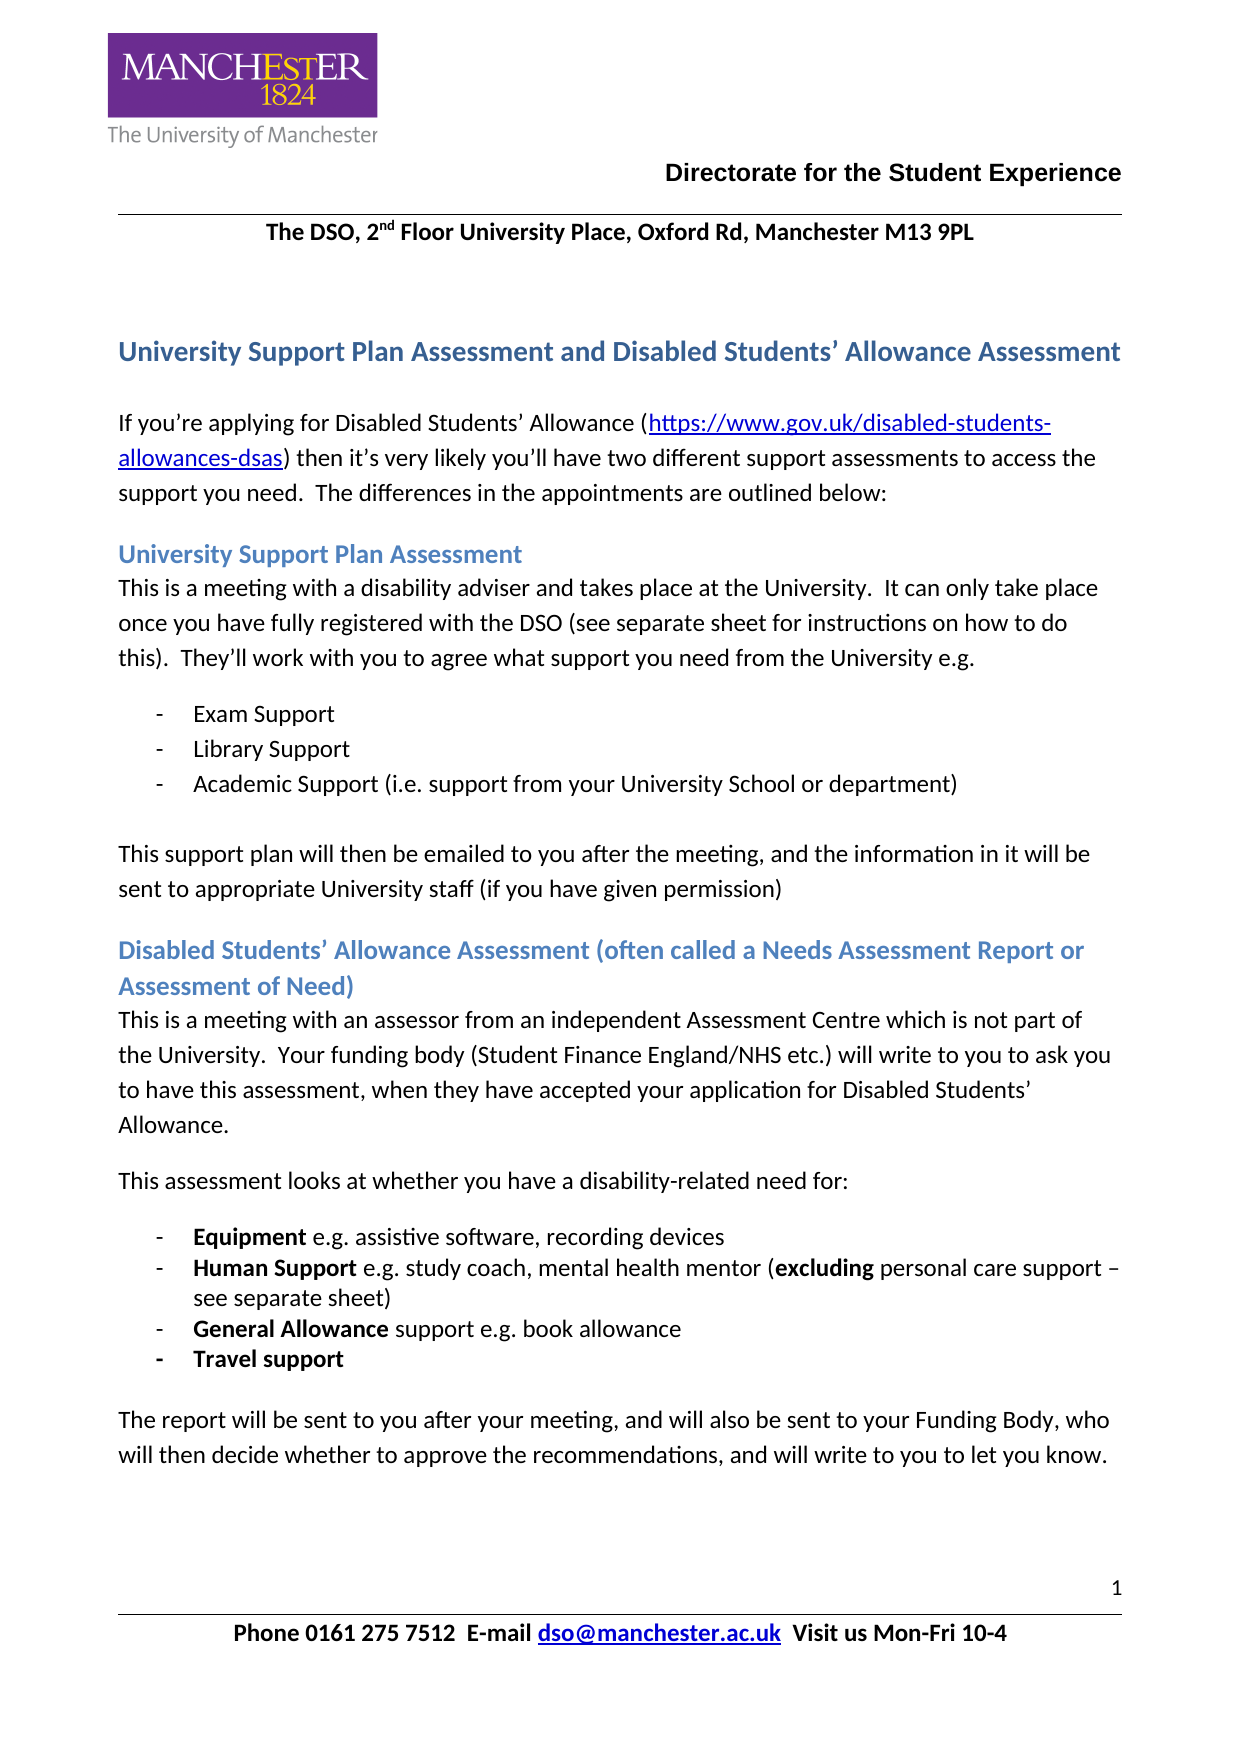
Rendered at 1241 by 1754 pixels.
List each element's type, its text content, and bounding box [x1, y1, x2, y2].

text This support plan will then be emailed to you after the meeting, and the information in it will be sent to appropriate University staff (if you have given permission) [118, 838, 1122, 904]
list Travel support [156, 1343, 1122, 1374]
list Equipment e.g. assistive software, recording devices [156, 1221, 1122, 1252]
text This is a meeting with a disability adviser and takes place at the University. It can only take place once you have fully registered with the DSO (see separate sheet for instructions on how to do this). They’ll work with you to agree what support you need from the University e.g. [118, 572, 1122, 673]
text This is a meeting with an assessor from an independent Assessment Centre which is not part of the University. Your funding body (Student Finance England/NHS etc.) will write to you to ask you to have this assessment, when they have accepted your application for Disabled Students’ Allowance. [118, 1004, 1122, 1140]
text This assessment looks at whether you have a disability-related need for: [118, 1165, 1122, 1196]
text The report will be sent to you after your meeting, and will also be sent to your Funding Body, who will then decide whether to approve the recommendations, and will write to you to let you know. [118, 1404, 1122, 1470]
text If you’re applying for Disabled Students’ Allowance (https://www.gov.uk/disabled-students-allowances-dsas) then it’s very likely you’ll have two different support assessments to access the support you need. The differences in the appointments are outlined below: [118, 407, 1122, 507]
list Academic Support (i.e. support from your University School or department) [156, 768, 1122, 799]
subtitle University Support Plan Assessment and Disabled Students’ Allowance Assessment [118, 333, 1122, 369]
list General Allowance support e.g. book allowance [156, 1313, 1122, 1343]
list Exam Support [156, 698, 1122, 729]
subtitle University Support Plan Assessment [118, 537, 1122, 570]
subtitle Disabled Students’ Allowance Assessment (often called a Needs Assessment Report or Assessment of Need) [118, 933, 1122, 1002]
list Library Support [156, 733, 1122, 764]
list Human Support e.g. study coach, mental health mentor (excluding personal care support – see separate sheet) [156, 1252, 1122, 1313]
picture [107, 33, 378, 148]
